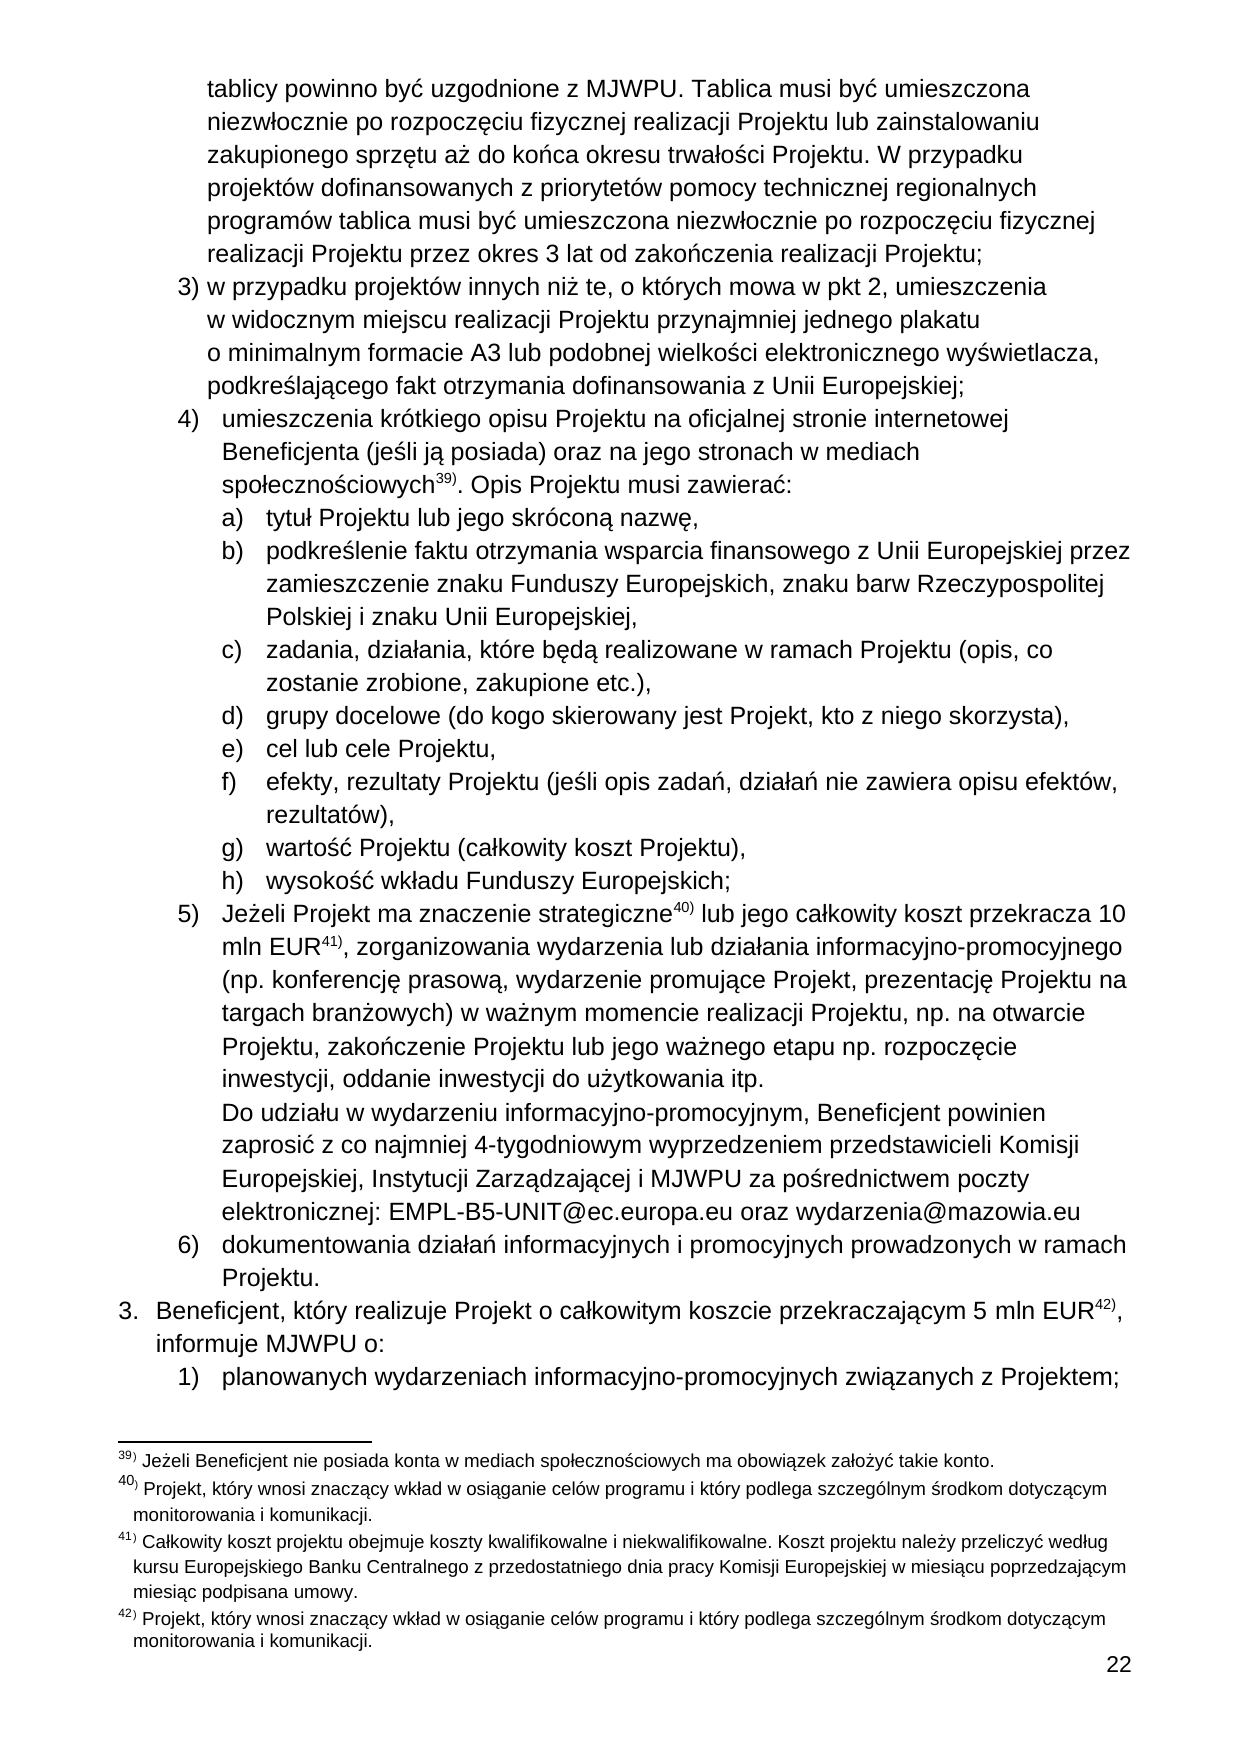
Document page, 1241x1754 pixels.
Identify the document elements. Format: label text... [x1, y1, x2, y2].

list efekty, rezultaty Projektu (jeśli opis zadań, działań nie zawiera opisu efektów, rezultatów), [221, 767, 1132, 829]
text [207, 74, 1132, 268]
list w przypadku projektów innych niż te, o których mowa w pkt 2, umieszczenia w widocznym miejscu realizacji Projektu przynajmniej jednego plakatu o minimalnym formacie A3 lub podobnej wielkości elektronicznego wyświetlacza, podkreślającego fakt otrzymania dofinansowania z Unii Europejskiej; [177, 272, 1132, 400]
list grupy docelowe (do kogo skierowany jest Projekt, kto z niego skorzysta), [221, 701, 1132, 730]
list Beneficjent, który realizuje Projekt o całkowitym koszcie przekraczającym 5 mln EUR), informuje MJWPU o: [118, 1296, 1132, 1357]
list tytuł Projektu lub jego skróconą nazwę, [221, 503, 1132, 532]
text Do udziału w wydarzeniu informacyjno-promocyjnym, Beneficjent powinien zaprosić z co najmniej 4-tygodniowym wyprzedzeniem przedstawicieli Komisji Europejskiej, Instytucji Zarządzającej i MJWPU za pośrednictwem poczty elektronicznej: EMPL-B5-UNIT@ec.europa.eu oraz wydarzenia@mazowia.eu [221, 1097, 1132, 1225]
list dokumentowania działań informacyjnych i promocyjnych prowadzonych w ramach Projektu. [177, 1229, 1132, 1291]
list cel lub cele Projektu, [221, 734, 1132, 763]
list Jeżeli Projekt ma znaczenie strategiczne) lub jego całkowity koszt przekracza 10 mln EUR), zorganizowania wydarzenia lub działania informacyjno-promocyjnego (np. konferencję prasową, wydarzenie promujące Projekt, prezentację Projektu na targach branżowych) w ważnym momencie realizacji Projektu, np. na otwarcie Projektu, zakończenie Projektu lub jego ważnego etapu np. rozpoczęcie inwestycji, oddanie inwestycji do użytkowania itp. [177, 899, 1132, 1093]
list zadania, działania, które będą realizowane w ramach Projektu (opis, co zostanie zrobione, zakupione etc.), [221, 635, 1132, 697]
list wartość Projektu (całkowity koszt Projektu), [221, 833, 1132, 862]
list wysokość wkładu Funduszy Europejskich; [221, 866, 1132, 895]
list planowanych wydarzeniach informacyjno-promocyjnych związanych z Projektem; [177, 1362, 1132, 1390]
list podkreślenie faktu otrzymania wsparcia finansowego z Unii Europejskiej przez zamieszczenie znaku Funduszy Europejskich, znaku barw Rzeczypospolitej Polskiej i znaku Unii Europejskiej, [221, 536, 1132, 631]
list umieszczenia krótkiego opisu Projektu na oficjalnej stronie internetowej Beneficjenta (jeśli ją posiada) oraz na jego stronach w mediach społecznościowych). Opis Projektu musi zawierać: [177, 404, 1132, 499]
